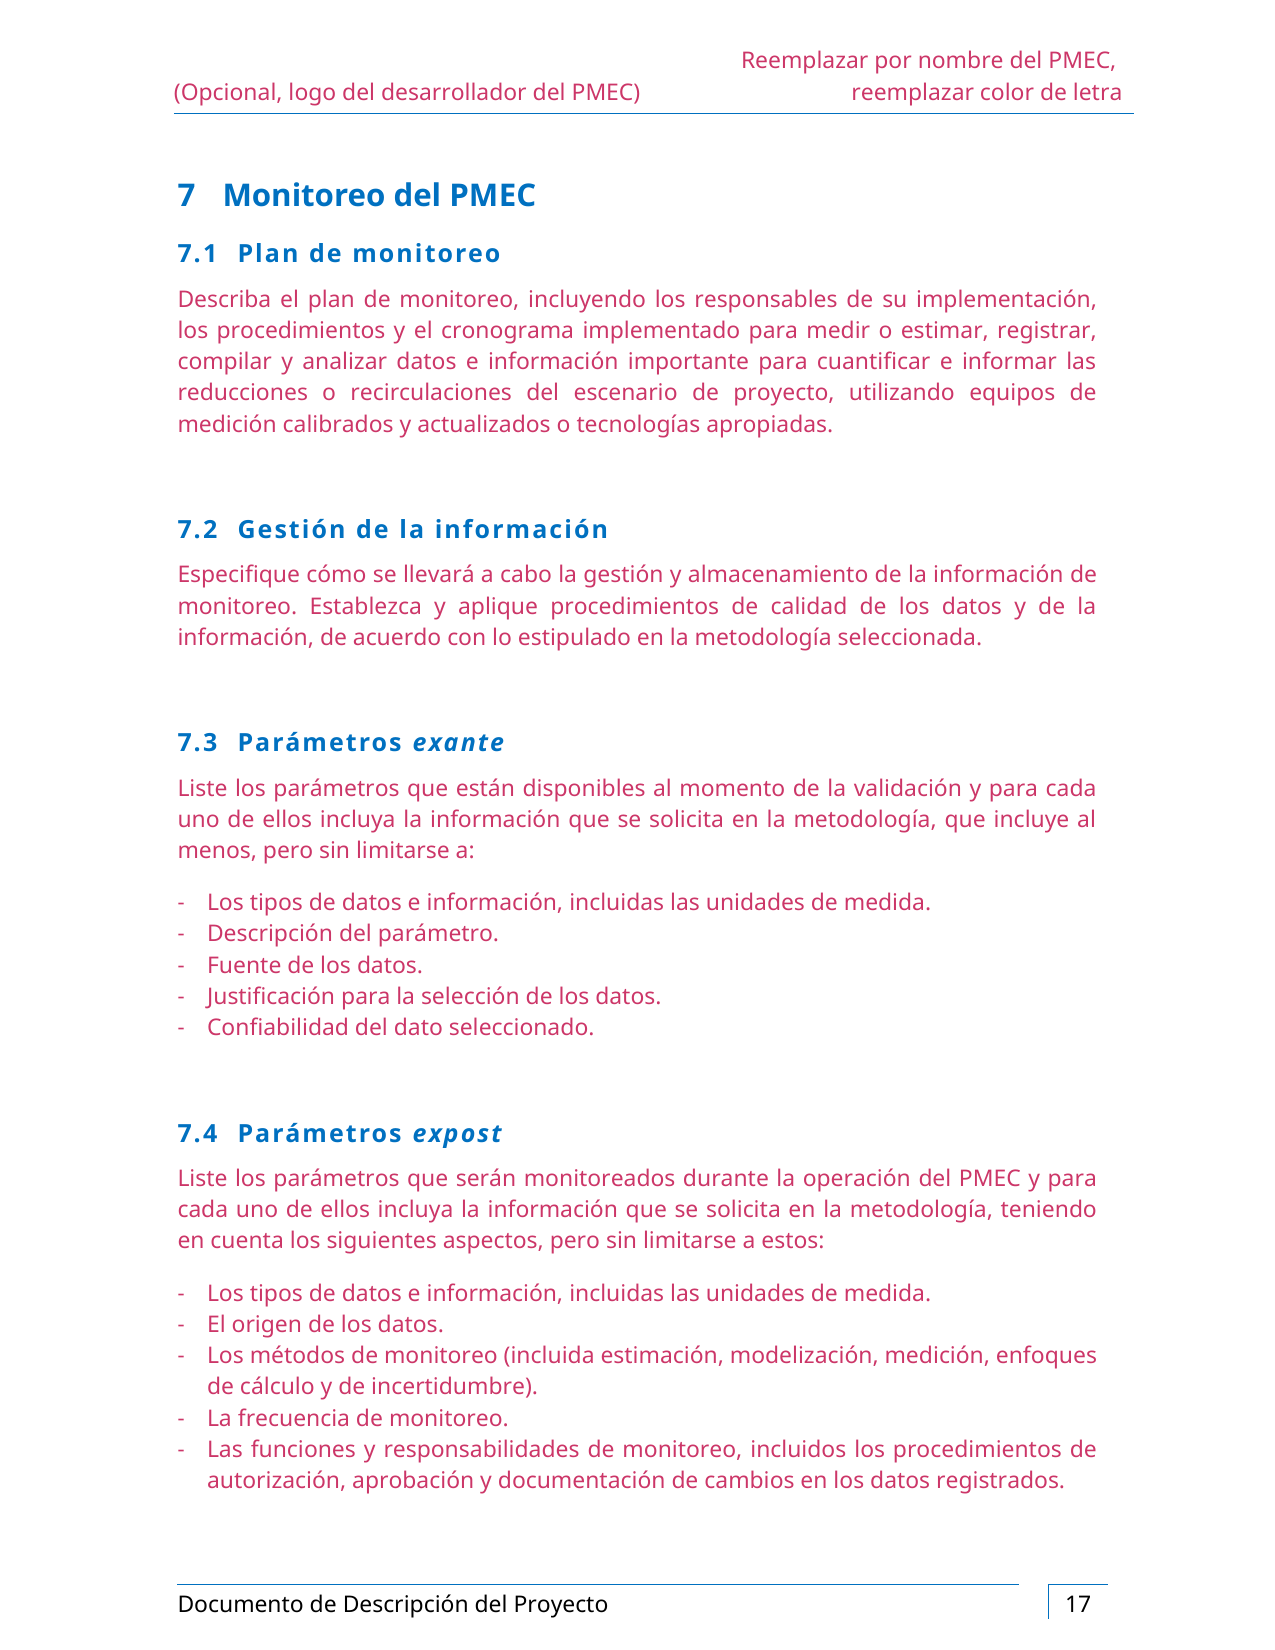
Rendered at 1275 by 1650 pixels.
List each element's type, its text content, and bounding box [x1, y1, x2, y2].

list Descripción del parámetro. [177, 917, 1098, 949]
list Las funciones y responsabilidades de monitoreo, incluidos los procedimientos de autorización, aprobación y documentación de cambios en los datos registrados. [177, 1433, 1098, 1495]
list Plan de monitoreo [177, 236, 1098, 270]
list Los tipos de datos e información, incluidas las unidades de medida. [177, 886, 1098, 917]
list Parámetros exante [177, 725, 1098, 759]
text Especifique cómo se llevará a cabo la gestión y almacenamiento de la información de monitoreo. Establezca y aplique procedimientos de calidad de los datos y de la información, de acuerdo con lo estipulado en la metodología seleccionada. [177, 558, 1098, 652]
text Liste los parámetros que serán monitoreados durante la operación del PMEC y para cada uno de ellos incluya la información que se solicita en la metodología, teniendo en cuenta los siguientes aspectos, pero sin limitarse a estos: [177, 1162, 1098, 1256]
list Los métodos de monitoreo (incluida estimación, modelización, medición, enfoques de cálculo y de incertidumbre). [177, 1339, 1098, 1401]
text Liste los parámetros que están disponibles al momento de la validación y para cada uno de ellos incluya la información que se solicita en la metodología, que incluye al menos, pero sin limitarse a: [177, 772, 1098, 865]
list Los tipos de datos e información, incluidas las unidades de medida. [177, 1276, 1098, 1308]
text Describa el plan de monitoreo, incluyendo los responsables de su implementación, los procedimientos y el cronograma implementado para medir o estimar, registrar, compilar y analizar datos e información importante para cuantificar e informar las reducciones o recirculaciones del escenario de proyecto, utilizando equipos de medición calibrados y actualizados o tecnologías apropiadas. [177, 283, 1098, 439]
list Justificación para la selección de los datos. [177, 980, 1098, 1011]
list Monitoreo del PMEC [177, 173, 1098, 215]
list Parámetros expost [177, 1115, 1098, 1149]
list La frecuencia de monitoreo. [177, 1401, 1098, 1433]
list Fuente de los datos. [177, 949, 1098, 980]
list El origen de los datos. [177, 1308, 1098, 1339]
list Gestión de la información [177, 512, 1098, 546]
list Confiabilidad del dato seleccionado. [177, 1011, 1098, 1042]
